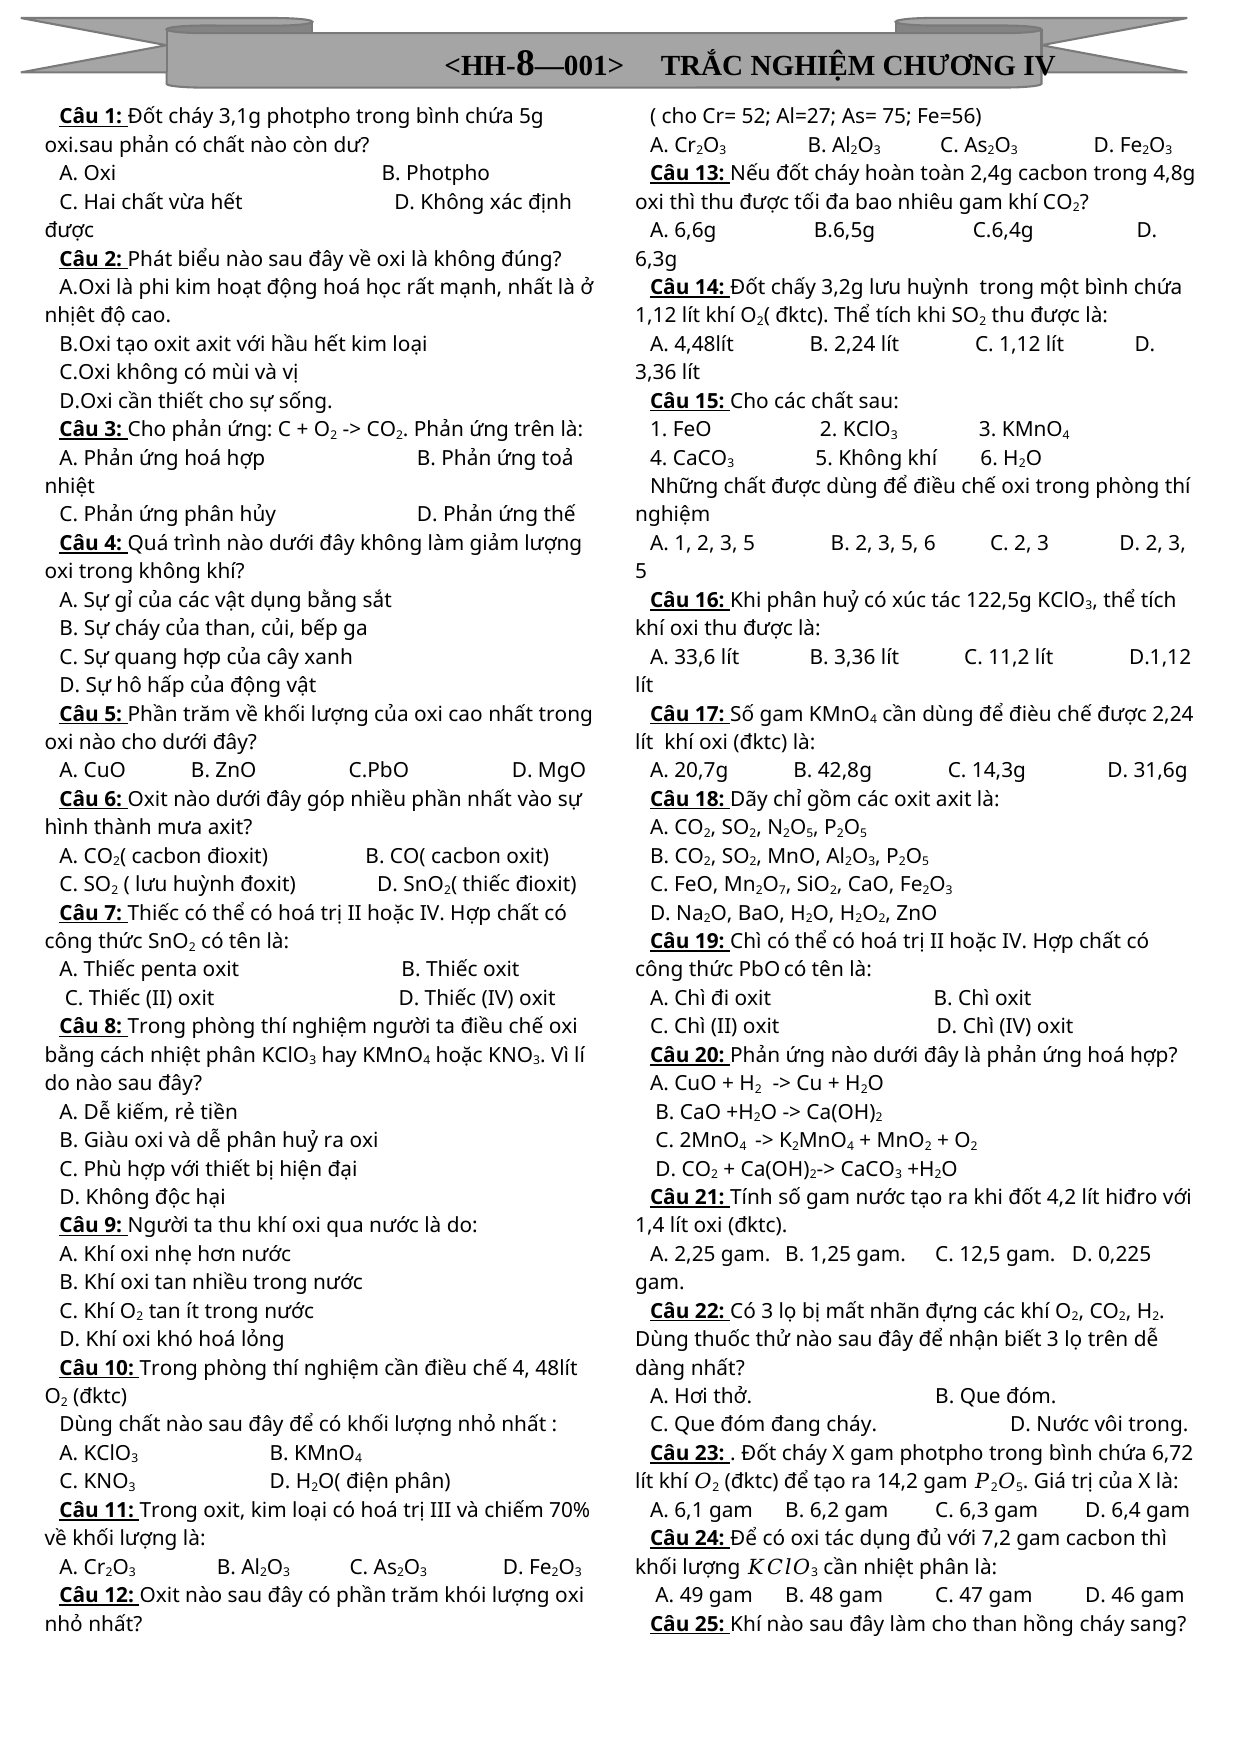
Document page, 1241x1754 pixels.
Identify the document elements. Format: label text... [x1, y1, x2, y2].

text A. 4,48lít B. 2,24 lít C. 1,12 lít D. 3,36 lít [635, 329, 1196, 386]
list Cho các chất sau: [635, 386, 1196, 414]
list . Đốt cháy X gam photpho trong bình chứa 6,72 lít khí 𝑂2 (đktc) để tạo ra 14,2 gam 𝑃2𝑂5. Giá trị của X là: [635, 1438, 1196, 1495]
text B. Sự cháy của than, củi, bếp ga [44, 613, 605, 642]
text C. Sự quang hợp của cây xanh [44, 642, 605, 670]
text B. Khí oxi tan nhiều trong nước [44, 1267, 605, 1296]
text A. Sự gỉ của các vật dụng bằng sắt [44, 585, 605, 613]
list Thiếc có thể có hoá trị II hoặc IV. Hợp chất có công thức SnO2 có tên là: [44, 898, 605, 954]
text A. Thiếc penta oxit B. Thiếc oxit [44, 954, 605, 983]
text D. Không độc hại [44, 1182, 605, 1211]
list Để có oxi tác dụng đủ với 7,2 gam cacbon thì khối lượng 𝐾𝐶𝑙𝑂3 cần nhiệt phân là: [635, 1523, 1196, 1580]
text D. Sự hô hấp của động vật [44, 670, 605, 699]
list Oxit nào dưới đây góp nhiều phần nhất vào sự hình thành mưa axit? [44, 784, 605, 841]
text C. 2MnO4 -> K2MnO4 + MnO2 + O2 [635, 1125, 1196, 1154]
text C. SO2 ( lưu huỳnh đoxit) D. SnO2( thiếc đioxit) [44, 869, 605, 898]
text C. Chì (II) oxit D. Chì (IV) oxit [635, 1011, 1196, 1040]
text C. Hai chất vừa hết D. Không xác định được [44, 187, 605, 244]
text C. Phù hợp với thiết bị hiện đại [44, 1154, 605, 1182]
list Có 3 lọ bị mất nhãn đựng các khí O2, CO2, H2. Dùng thuốc thử nào sau đây để nhận biết 3 lọ trên dễ dàng nhất? [635, 1296, 1196, 1381]
text A. Phản ứng hoá hợp B. Phản ứng toả nhiệt [44, 443, 605, 499]
list Quá trình nào dưới đây không làm giảm lượng oxi trong không khí? [44, 528, 605, 585]
text ( cho Cr= 52; Al=27; As= 75; Fe=56) [635, 101, 1196, 130]
list Phản ứng nào dưới đây là phản ứng hoá hợp? [635, 1040, 1196, 1068]
text D. Khí oxi khó hoá lỏng [44, 1324, 605, 1353]
text C.Oxi không có mùi và vị [44, 357, 605, 386]
text A. 1, 2, 3, 5 B. 2, 3, 5, 6 C. 2, 3 D. 2, 3, 5 [635, 528, 1196, 585]
list A. 6,1 gam B. 6,2 gam C. 6,3 gam D. 6,4 gam [650, 1495, 1196, 1523]
text A. Khí oxi nhẹ hơn nước [44, 1239, 605, 1267]
list Trong phòng thí nghiệm người ta điều chế oxi bằng cách nhiệt phân KClO3 hay KMnO4 hoặc KNO3. Vì lí do nào sau đây? [44, 1011, 605, 1097]
text C. Thiếc (II) oxit D. Thiếc (IV) oxit [44, 983, 605, 1011]
list Phần trăm về khối lượng của oxi cao nhất trong oxi nào cho dưới đây? [44, 699, 605, 756]
text C. Phản ứng phân hủy D. Phản ứng thế [44, 499, 605, 528]
list Số gam KMnO4 cần dùng để đièu chế được 2,24 lít khí oxi (đktc) là: [635, 699, 1196, 756]
list Người ta thu khí oxi qua nước là do: [44, 1211, 605, 1239]
list Nếu đốt cháy hoàn toàn 2,4g cacbon trong 4,8g oxi thì thu được tối đa bao nhiêu gam khí CO2? [635, 158, 1196, 215]
text Dùng chất nào sau đây để có khối lượng nhỏ nhất : [44, 1409, 605, 1438]
text A. Hơi thở. B. Que đóm. [635, 1381, 1196, 1409]
text B. CO2, SO2, MnO, Al2O3, P2O5 [635, 841, 1196, 869]
list Chì có thể có hoá trị II hoặc IV. Hợp chất có công thức PbO có tên là: [635, 926, 1196, 983]
text C. Khí O2 tan ít trong nước [44, 1296, 605, 1324]
text A. CuO B. ZnO C.PbO D. MgO [44, 756, 605, 784]
text A. Cr2O3 B. Al2O3 C. As2O3 D. Fe2O3 [44, 1552, 605, 1580]
list Dãy chỉ gồm các oxit axit là: [635, 784, 1196, 812]
text D.Oxi cần thiết cho sự sống. [44, 386, 605, 414]
list Đốt chấy 3,2g lưu huỳnh trong một bình chứa 1,12 lít khí O2( đktc). Thể tích khi SO2 thu được là: [635, 272, 1196, 329]
text A. Oxi B. Photpho [44, 158, 605, 187]
text 1. FeO 2. KClO3 3. KMnO4 [635, 414, 1196, 443]
text A.Oxi là phi kim hoạt động hoá học rất mạnh, nhất là ở nhịêt độ cao. [44, 272, 605, 329]
text B. Giàu oxi và dễ phân huỷ ra oxi [44, 1125, 605, 1154]
text A. 20,7g B. 42,8g C. 14,3g D. 31,6g [635, 756, 1196, 784]
list Trong phòng thí nghiệm cần điều chế 4, 48lít O2 (đktc) [44, 1353, 605, 1409]
text A. 6,6g B.6,5g C.6,4g D. 6,3g [635, 215, 1196, 272]
text A. Cr2O3 B. Al2O3 C. As2O3 D. Fe2O3 [635, 130, 1196, 158]
text A. 2,25 gam. B. 1,25 gam. C. 12,5 gam. D. 0,225 gam. [635, 1239, 1196, 1296]
list Khí nào sau đây làm cho than hồng cháy sang? [635, 1609, 1196, 1637]
list Cho phản ứng: C + O2 -> CO2. Phản ứng trên là: [44, 414, 605, 443]
text 4. CaCO3 5. Không khí 6. H2O [635, 443, 1196, 471]
text A. KClO3 B. KMnO4 [44, 1438, 605, 1466]
text A. CuO + H2 -> Cu + H2O [635, 1068, 1196, 1097]
text A. CO2, SO2, N2O5, P2O5 [635, 812, 1196, 841]
text A. Chì đi oxit B. Chì oxit [635, 983, 1196, 1011]
list Oxit nào sau đây có phần trăm khói lượng oxi nhỏ nhất? [44, 1580, 605, 1637]
list Tính số gam nước tạo ra khi đốt 4,2 lít hiđro với 1,4 lít oxi (đktc). [635, 1182, 1196, 1239]
text C. Que đóm đang cháy. D. Nước vôi trong. [635, 1409, 1196, 1438]
text Những chất được dùng để điều chế oxi trong phòng thí nghiệm [635, 471, 1196, 528]
text D. Na2O, BaO, H2O, H2O2, ZnO [635, 898, 1196, 926]
text A. 49 gam B. 48 gam C. 47 gam D. 46 gam [635, 1580, 1196, 1609]
text D. CO2 + Ca(OH)2-> CaCO3 +H2O [635, 1154, 1196, 1182]
list Đốt cháy 3,1g photpho trong bình chứa 5g oxi.sau phản có chất nào còn dư? [44, 101, 605, 158]
text C. KNO3 D. H2O( điện phân) [44, 1466, 605, 1495]
text A. Dễ kiếm, rẻ tiền [44, 1097, 605, 1125]
list Phát biểu nào sau đây về oxi là không đúng? [44, 244, 605, 272]
list Khi phân huỷ có xúc tác 122,5g KClO3, thể tích khí oxi thu được là: [635, 585, 1196, 642]
text A. CO2( cacbon đioxit) B. CO( cacbon oxit) [44, 841, 605, 869]
text A. 33,6 lít B. 3,36 lít C. 11,2 lít D.1,12 lít [635, 642, 1196, 699]
list Trong oxit, kim loại có hoá trị III và chiếm 70% về khối lượng là: [44, 1495, 605, 1552]
text C. FeO, Mn2O7, SiO2, CaO, Fe2O3 [635, 869, 1196, 898]
text B.Oxi tạo oxit axit với hầu hết kim loại [44, 329, 605, 357]
text B. CaO +H2O -> Ca(OH)2 [635, 1097, 1196, 1125]
